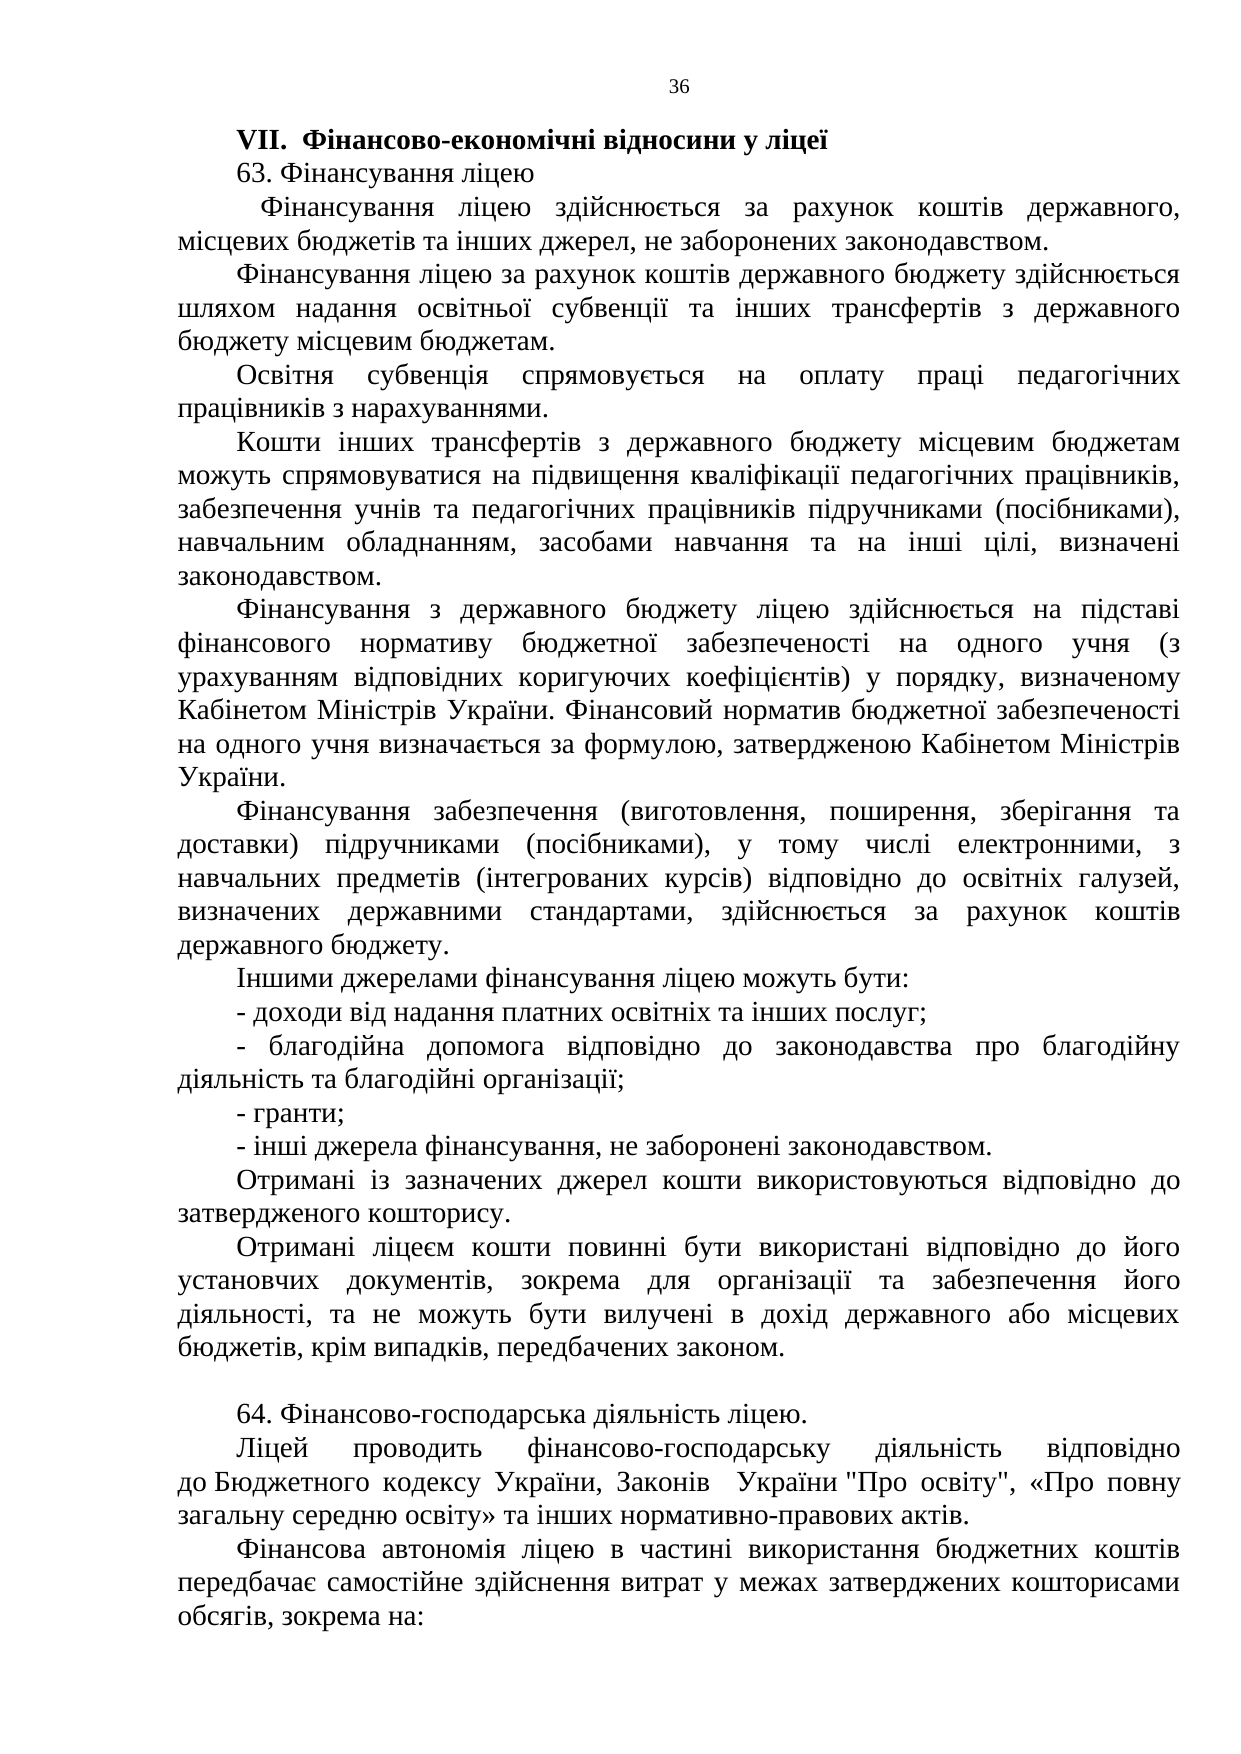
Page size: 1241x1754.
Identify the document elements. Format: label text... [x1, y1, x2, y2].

text - доходи від надання платних освітніх та інших послуг; [177, 994, 1181, 1028]
text Фінансова автономія ліцею в частині використання бюджетних коштів передбачає самостійне здійснення витрат у межах затверджених кошторисами обсягів, зокрема на: [177, 1531, 1181, 1631]
text Іншими джерелами фінансування ліцею можуть бути: [177, 961, 1181, 994]
text Ліцей проводить фінансово-господарську діяльність відповідно до Бюджетного кодексу України, Законів України "Про освіту", «Про повну загальну середню освіту» та інших нормативно-правових актів. [177, 1430, 1181, 1531]
text VII. Фінансово-економічні відносини у ліцеї [177, 122, 1181, 156]
text 64. Фінансово-господарська діяльність ліцею. [177, 1397, 1181, 1430]
text Фінансування з державного бюджету ліцею здійснюється на підставі фінансового нормативу бюджетної забезпеченості на одного учня (з урахуванням відповідних коригуючих коефіцієнтів) у порядку, визначеному Кабінетом Міністрів України. Фінансовий норматив бюджетної забезпеченості на одного учня визначається за формулою, затвердженою Кабінетом Міністрів України. [177, 592, 1181, 793]
text Кошти інших трансфертів з державного бюджету місцевим бюджетам можуть спрямовуватися на підвищення кваліфікації педагогічних працівників, забезпечення учнів та педагогічних працівників підручниками (посібниками), навчальним обладнанням, засобами навчання та на інші цілі, визначені законодавством. [177, 424, 1181, 592]
text Отримані із зазначених джерел кошти використовуються відповідно до затвердженого кошторису. [177, 1162, 1181, 1229]
text Фінансування ліцею здійснюється за рахунок коштів державного, місцевих бюджетів та інших джерел, не заборонених законодавством. [177, 189, 1181, 256]
text - благодійна допомога відповідно до законодавства про благодійну діяльність та благодійні організації; [177, 1028, 1181, 1095]
text Отримані ліцеєм кошти повинні бути використані відповідно до його установчих документів, зокрема для організації та забезпечення його діяльності, та не можуть бути вилучені в дохід державного або місцевих бюджетів, крім випадків, передбачених законом. [177, 1229, 1181, 1363]
text Фінансування забезпечення (виготовлення, поширення, зберігання та доставки) підручниками (посібниками), у тому числі електронними, з навчальних предметів (інтегрованих курсів) відповідно до освітніх галузей, визначених державними стандартами, здійснюється за рахунок коштів державного бюджету. [177, 793, 1181, 961]
text - інші джерела фінансування, не заборонені законодавством. [177, 1128, 1181, 1162]
text 63. Фінансування ліцею [177, 156, 1181, 189]
text Фінансування ліцею за рахунок коштів державного бюджету здійснюється шляхом надання освітньої субвенції та інших трансфертів з державного бюджету місцевим бюджетам. [177, 256, 1181, 357]
text Освітня субвенція спрямовується на оплату праці педагогічних працівників з нарахуваннями. [177, 357, 1181, 424]
text - гранти; [177, 1095, 1181, 1128]
